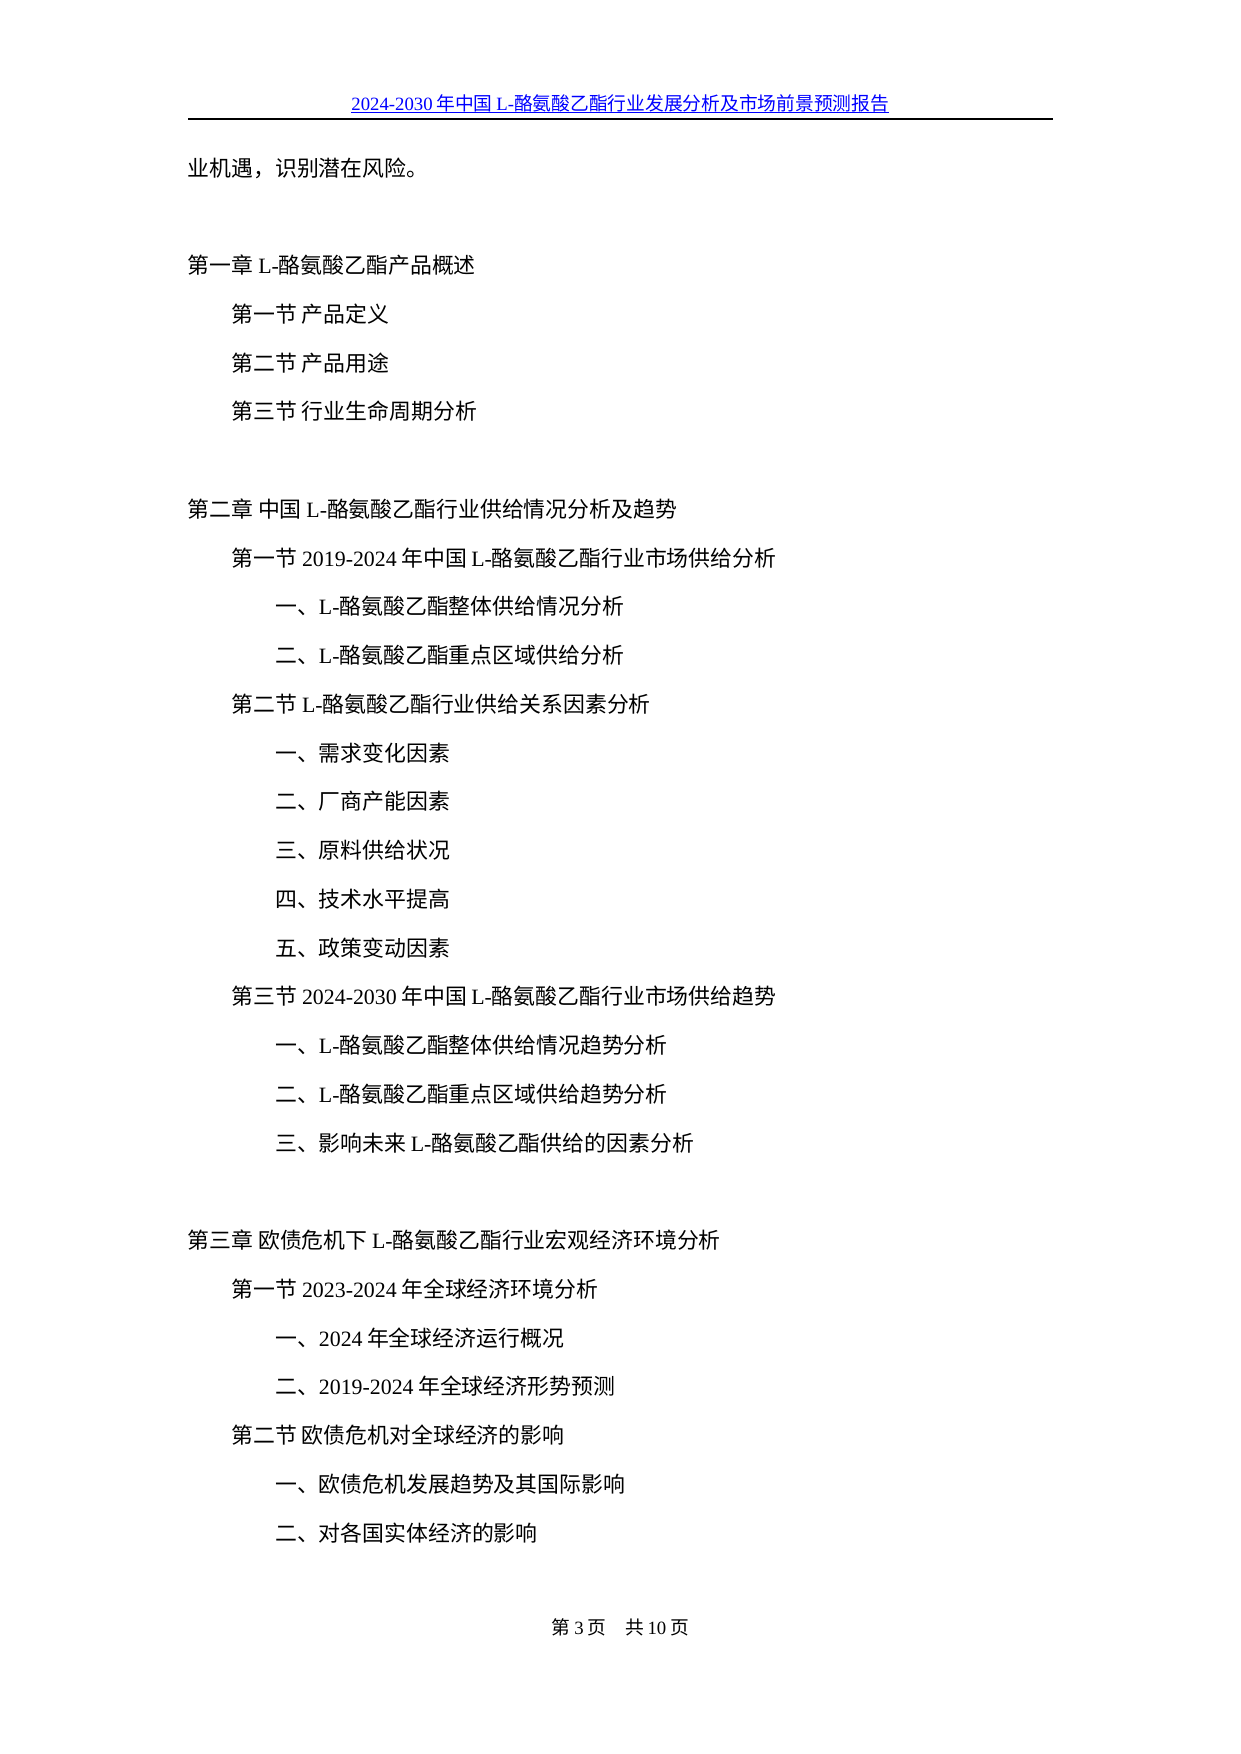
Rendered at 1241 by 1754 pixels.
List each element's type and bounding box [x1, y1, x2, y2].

text [187, 150, 1053, 1548]
